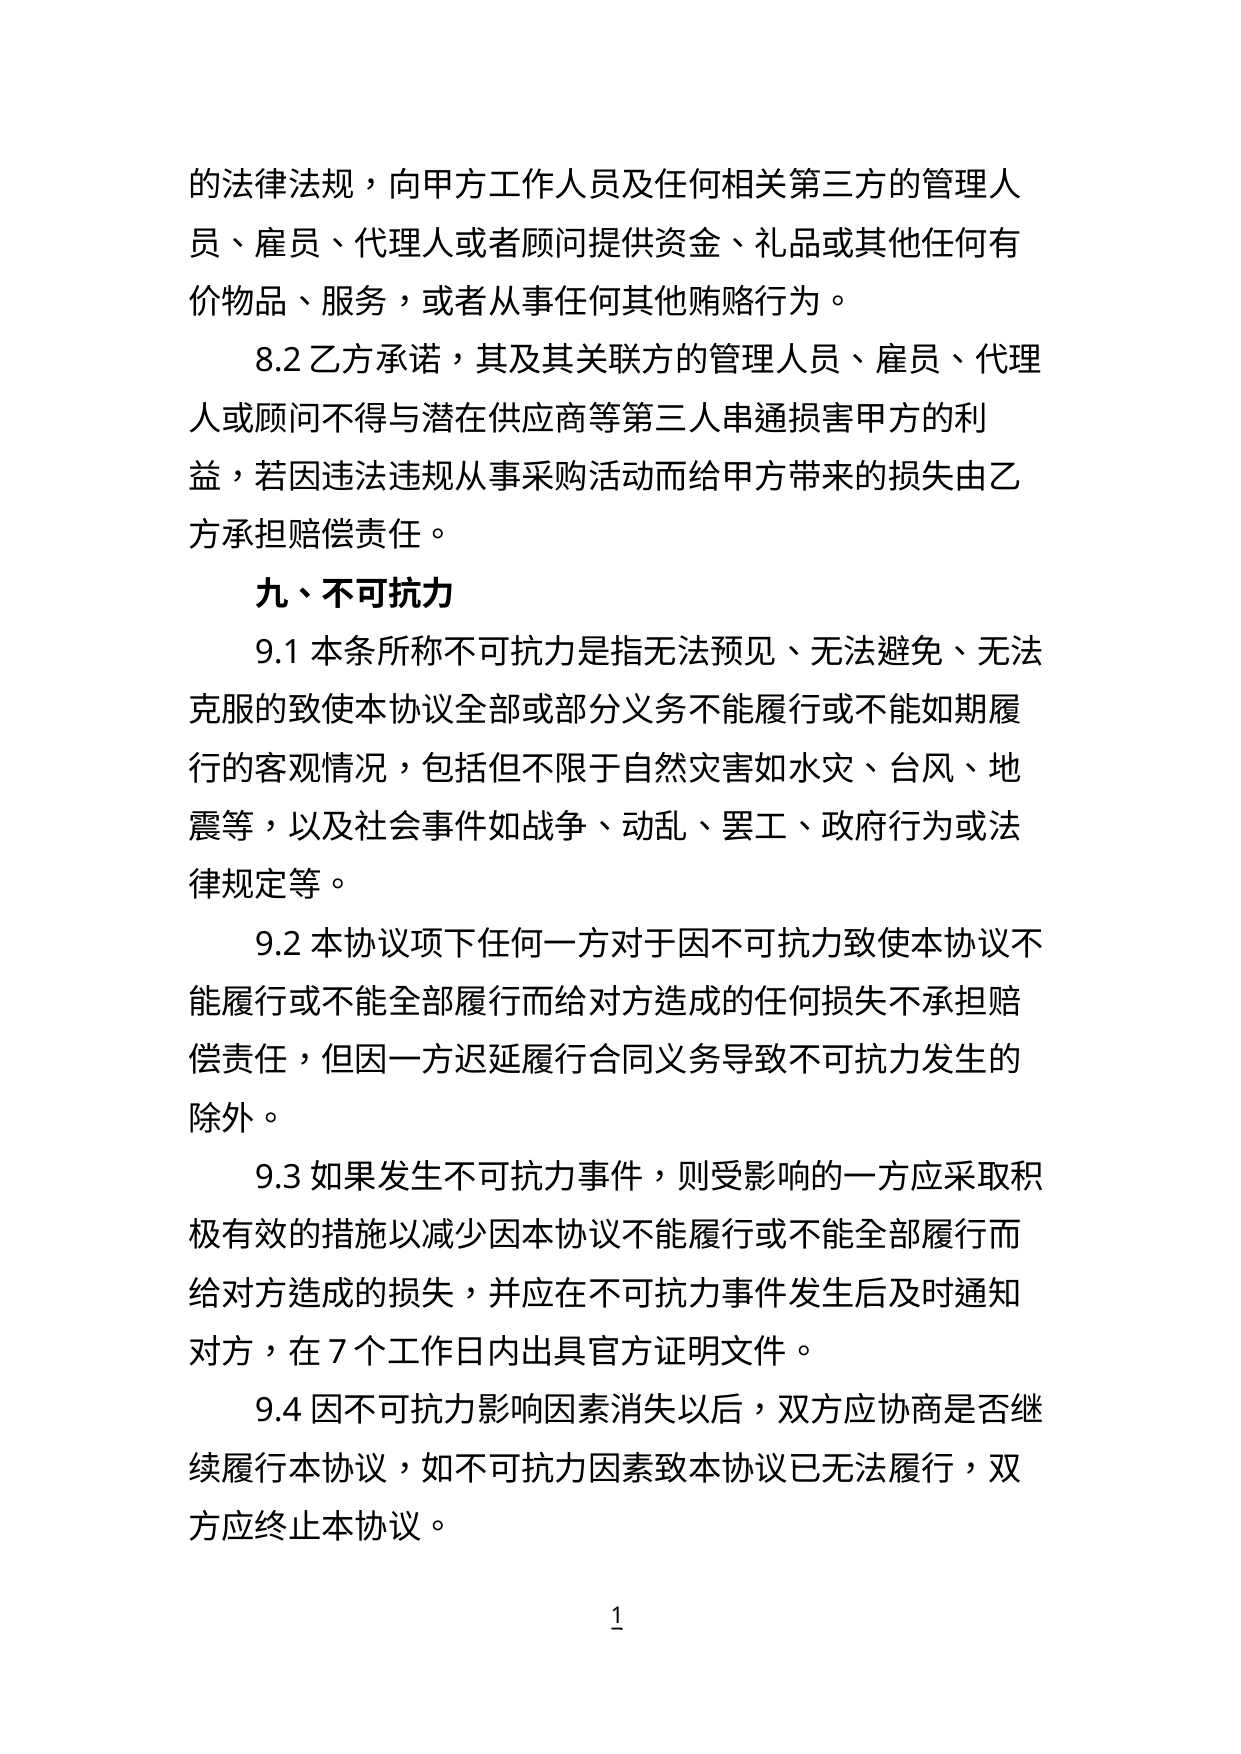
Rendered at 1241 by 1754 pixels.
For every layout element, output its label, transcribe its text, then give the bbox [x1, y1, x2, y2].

text 9.4 因不可抗力影响因素消失以后，双方应协商是否继续履行本协议，如不可抗力因素致本协议已无法履行，双方应终止本协议。 [188, 1375, 1052, 1550]
text 9.3 如果发生不可抗力事件，则受影响的一方应采取积极有效的措施以减少因本协议不能履行或不能全部履行而给对方造成的损失，并应在不可抗力事件发生后及时通知对方，在7个工作日内出具官方证明文件。 [188, 1142, 1052, 1375]
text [188, 150, 1052, 325]
text 9.2 本协议项下任何一方对于因不可抗力致使本协议不能履行或不能全部履行而给对方造成的任何损失不承担赔偿责任，但因一方迟延履行合同义务导致不可抗力发生的除外。 [188, 908, 1052, 1142]
text 8.2乙方承诺，其及其关联方的管理人员、雇员、代理人或顾问不得与潜在供应商等第三人串通损害甲方的利益，若因违法违规从事采购活动而给甲方带来的损失由乙方承担赔偿责任。 [188, 325, 1052, 558]
text 9.1 本条所称不可抗力是指无法预见、无法避免、无法克服的致使本协议全部或部分义务不能履行或不能如期履行的客观情况，包括但不限于自然灾害如水灾、台风、地震等，以及社会事件如战争、动乱、罢工、政府行为或法律规定等。 [188, 617, 1052, 908]
text 九、不可抗力 [188, 558, 1052, 617]
